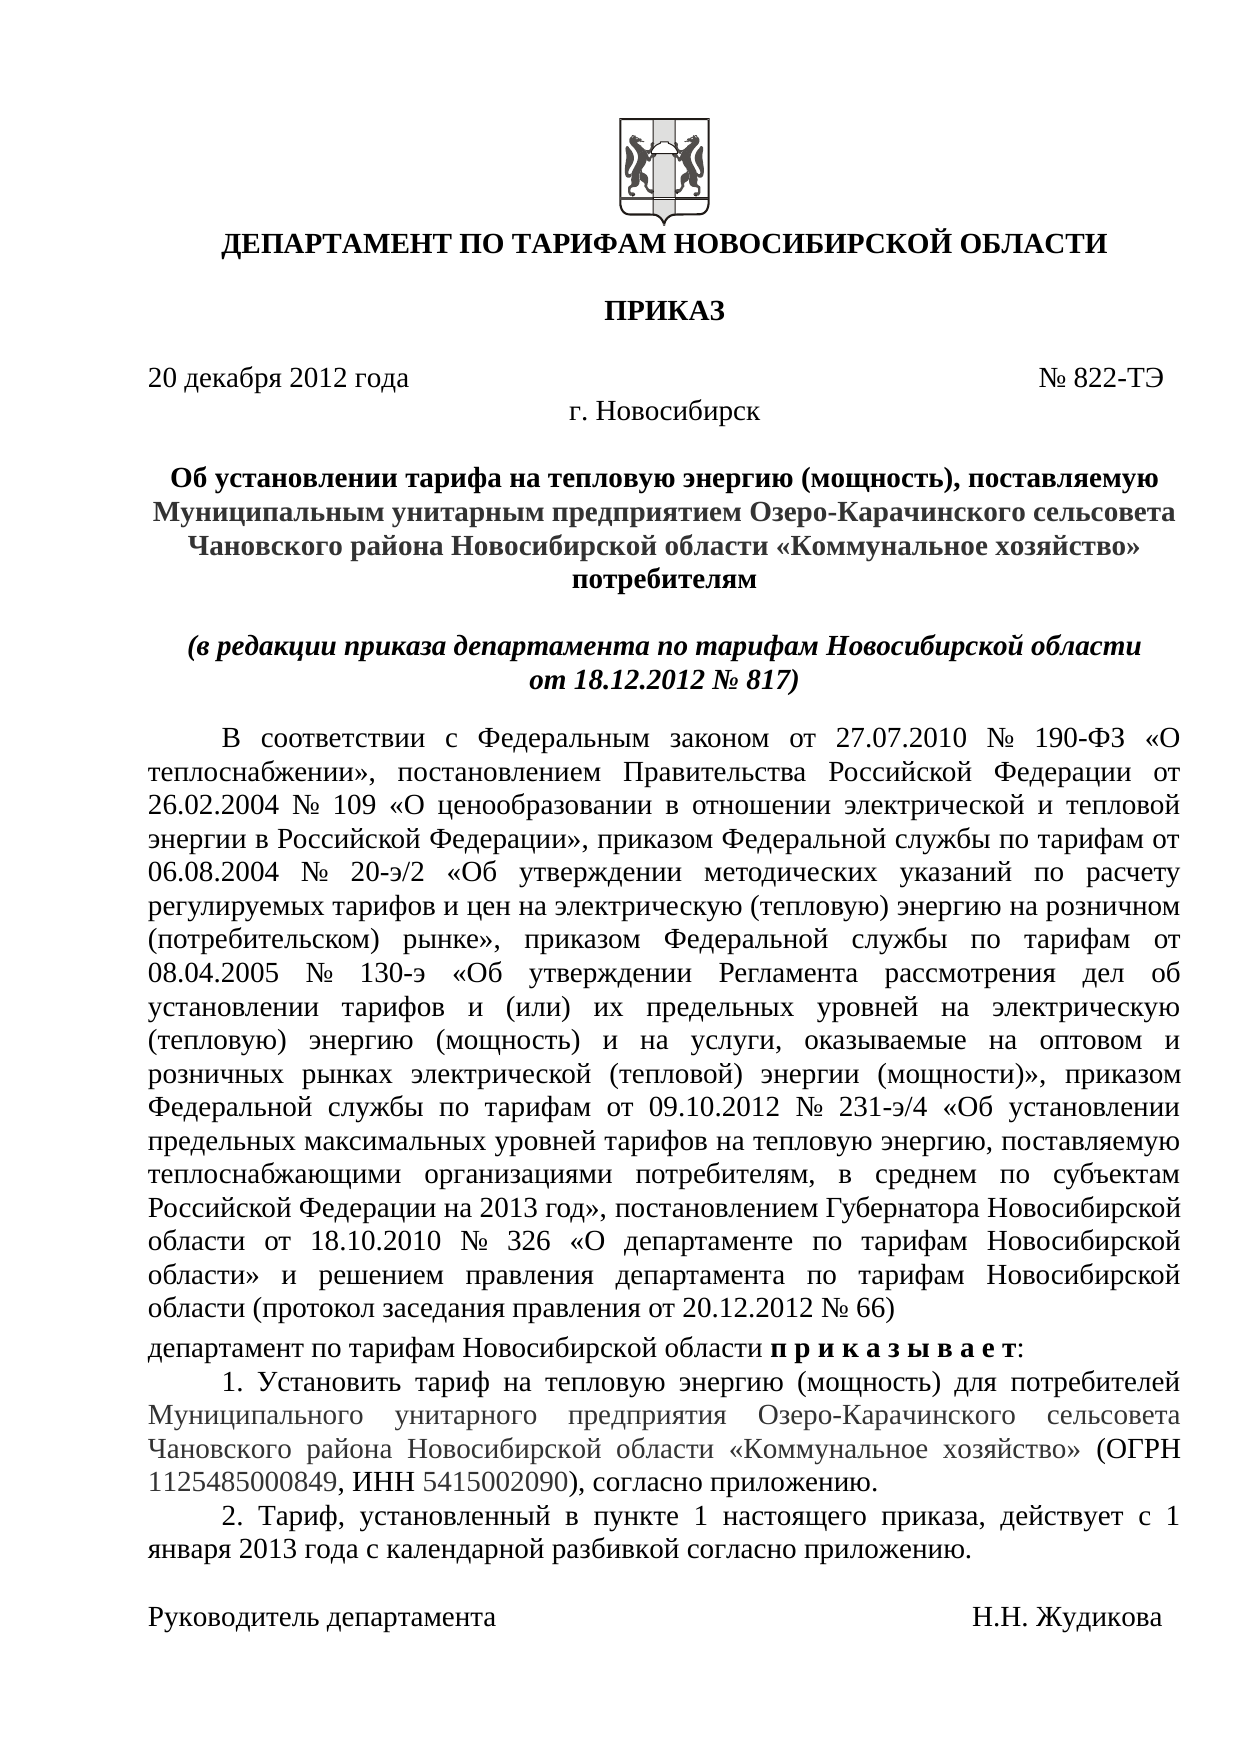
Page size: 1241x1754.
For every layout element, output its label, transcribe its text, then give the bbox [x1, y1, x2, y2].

text 1. Установить тариф на тепловую энергию (мощность) для потребителей Муниципального унитарного предприятия Озеро-Карачинского сельсовета Чановского района Новосибирской области «Коммунальное хозяйство» (ОГРН 1125485000849, ИНН 5415002090), согласно приложению. [148, 1364, 1181, 1498]
text департамент по тарифам Новосибирской области п р и к а з ы в а е т: [148, 1330, 1181, 1364]
table_header ДЕПАРТАМЕНТ ПО ТАРИФАМ НОВОСИБИРСКОЙ ОБЛАСТИ ПРИКАЗ 20 декабря 2012 года № 822-ТЭ г. Новосибирск Об установлении тарифа на тепловую энергию (мощность), поставляемую Муниципальным унитарным предприятием Озеро-Карачинского сельсовета Чановского района Новосибирской области «Коммунальное хозяйство» потребителям (в редакции приказа департамента по тарифам Новосибирской области от 18.12.2012 № 817) [136, 118, 1192, 695]
text 2. Тариф, установленный в пункте 1 настоящего приказа, действует с 1 января 2013 года с календарной разбивкой согласно приложению. [148, 1498, 1181, 1565]
text Руководитель департамента Н.Н. Жудикова [148, 1599, 1181, 1632]
subtitle В соответствии с Федеральным законом от 27.07.2010 № 190-ФЗ «О теплоснабжении», постановлением Правительства Российской Федерации от 26.02.2004 № 109 «О ценообразовании в отношении электрической и тепловой энергии в Российской Федерации», приказом Федеральной службы по тарифам от 06.08.2004 № 20-э/2 «Об утверждении методических указаний по расчету регулируемых тарифов и цен на электрическую (тепловую) энергию на розничном (потребительском) рынке», приказом Федеральной службы по тарифам от 08.04.2005 № 130-э «Об утверждении Регламента рассмотрения дел об установлении тарифов и (или) их предельных уровней на электрическую (тепловую) энергию (мощность) и на услуги, оказываемые на оптовом и розничных рынках электрической (тепловой) энергии (мощности)», приказом Федеральной службы по тарифам от 09.10.2012 № 231-э/4 «Об установлении предельных максимальных уровней тарифов на тепловую энергию, поставляемую теплоснабжающими организациями потребителям, в среднем по субъектам Российской Федерации на 2013 год», постановлением Губернатора Новосибирской области от 18.10.2010 № 326 «О департаменте по тарифам Новосибирской области» и решением правления департамента по тарифам Новосибирской области (протокол заседания правления от 20.12.2012 № 66) [148, 720, 1181, 1324]
